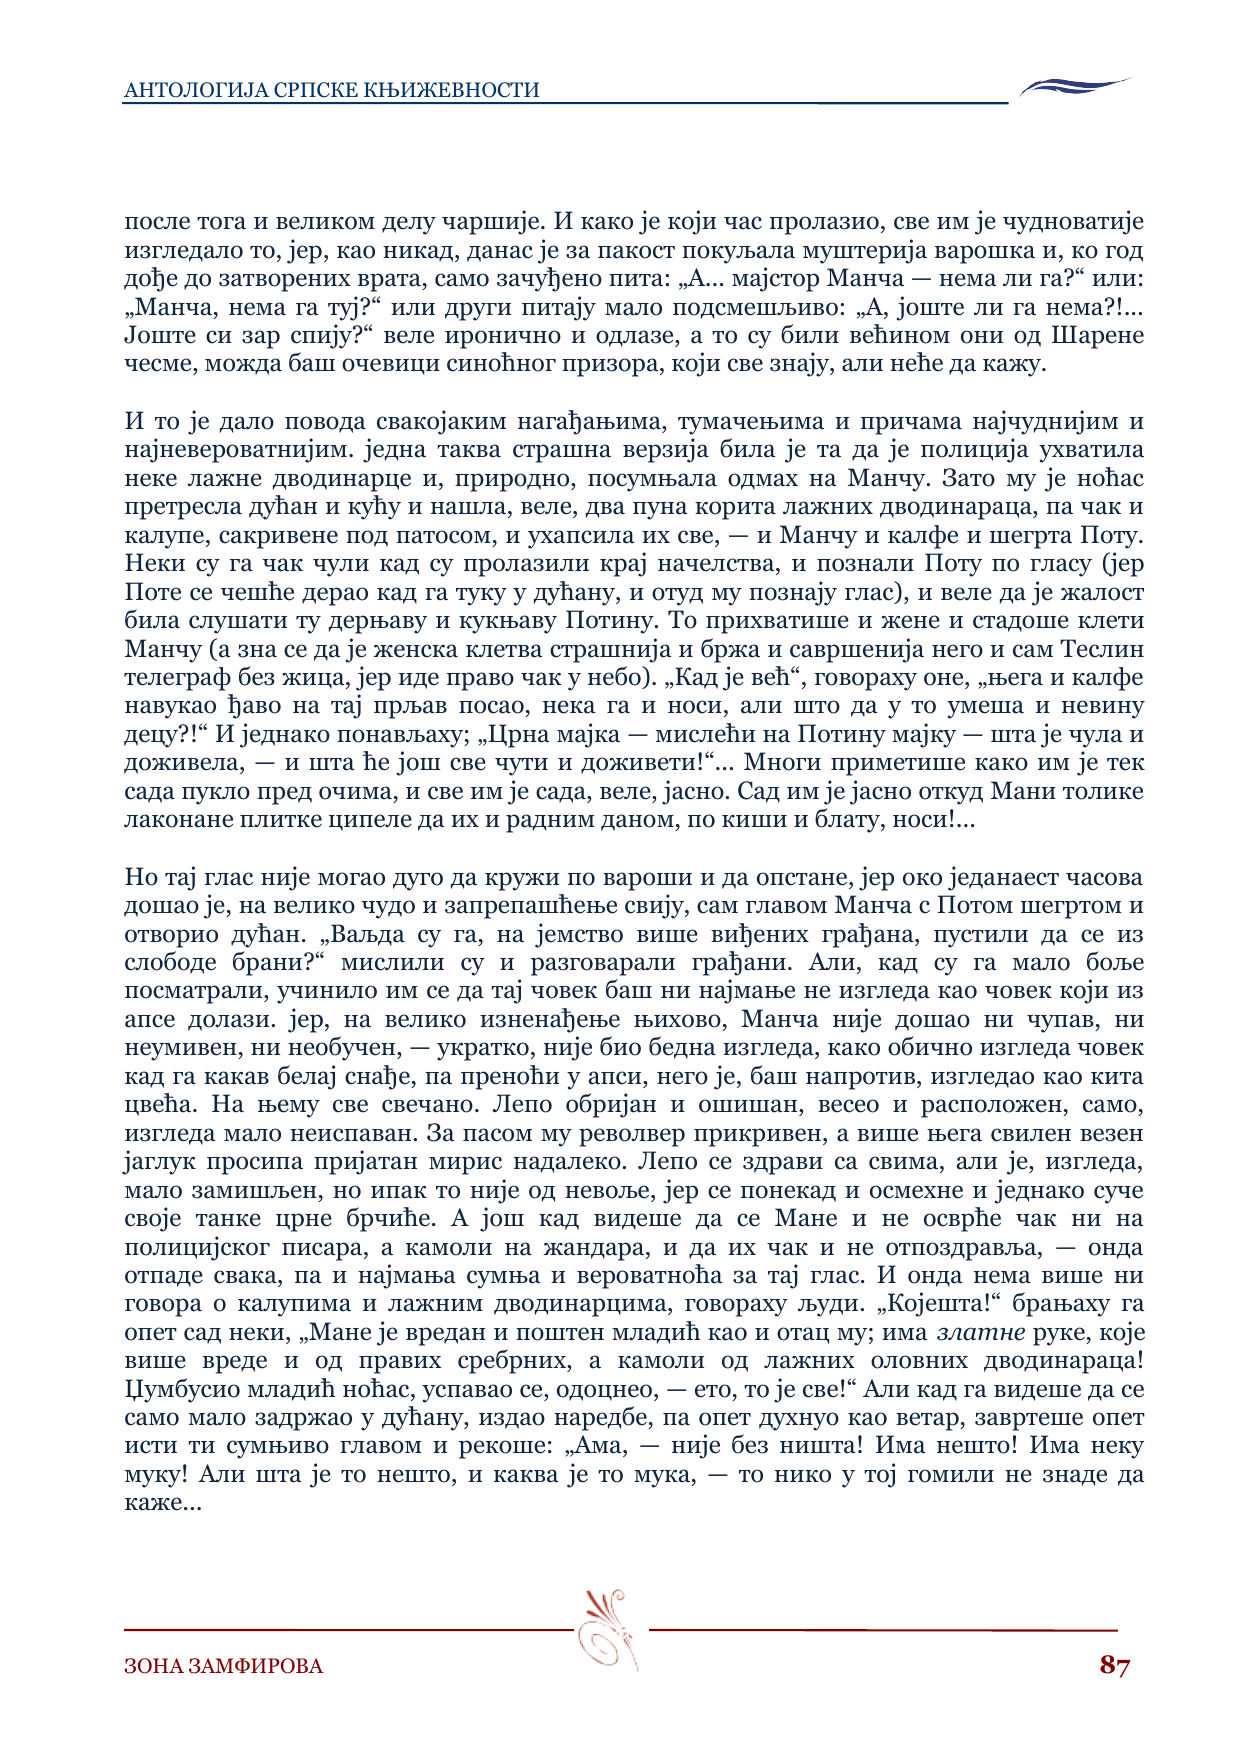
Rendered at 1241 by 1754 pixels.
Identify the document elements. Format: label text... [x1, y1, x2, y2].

text Но тај глас није могао дуго да кружи по вароши и да опстане, јер око једанаест часова дошао је, на велико чудо и запрепашћење свију, сам главом Манча с Потом шегртом и отворио дућан. „Ваљда су га, на јемство више виђених грађана, пустили да се из слободе брани?“ мислили су и разговарали грађани. Али, кад су га мало боље посматрали, учинило им се да тај човек баш ни најмање не изгледа као човек који из апсе долази. јер, на велико изненађење њихово, Манча није дошао ни чупав, ни неумивен, ни необучен, — укратко, није био бедна изгледа, како обично изгледа човек кад га какав белај снађе, па преноћи у апси, него је, баш напротив, изгледао као кита цвећа. На њему све свечано. Лепо обријан и ошишан, весео и расположен, само, изгледа мало неиспаван. За пасом му револвер прикривен, а више њега свилен везен јаглук просипа пријатан мирис надалеко. Лепо се здрави са свима, али је, изгледа, мало замишљен, но ипак то није од невоље, јер се понекад и осмехне и једнако суче своје танке црне брчиће. А још кад видеше да се Мане и не осврће чак ни на полицијског писара, а камоли на жандара, и да их чак и не отпоздравља, — онда отпаде свака, па и најмања сумња и вероватноћа за тај глас. И онда нема више ни говора о калупима и лажним дводинарцима, говораху људи. „Којешта!“ брањаху га опет сад неки, „Мане је вредан и поштен младић као и отац му; има златне руке, које више вреде и од правих сребрних, а камоли од лажних оловних дводинараца! Џумбусио младић ноћас, успавао се, одоцнео, — ето, то је све!“ Али кад га видеше да се само мало задржао у дућану, издао наредбе, па опет духнуо као ветар, завртеше опет исти ти сумњиво главом и рекоше: „Ама, — није без ништа! Има нешто! Има неку муку! Али шта је то нешто, и каква је то мука, — то нико у тој гомили не знаде да каже... [124, 862, 1146, 1516]
text И то је дало повода свакојаким нагађањима, тумачењима и причама најчуднијим и најневероватнијим. једна таква страшна верзија била је та да је полиција ухватила неке лажне дводинарце и, природно, посумњала одмах на Манчу. Зато му је ноћас претресла дућан и кућу и нашла, веле, два пуна корита лажних дводинараца, па чак и калупе, сакривене под патосом, и ухапсила их све, — и Манчу и калфе и шегрта Поту. Неки су га чак чули кад су пролазили крај начелства, и познали Поту по гласу (јер Поте се чешће дерао кад га туку у дућану, и отуд му познају глас), и веле да је жалост била слушати ту дерњаву и кукњаву Потину. То прихватише и жене и стадоше клети Манчу (а зна се да је женска клетва страшнија и бржа и савршенија него и сам Теслин телеграф без жица, јер иде право чак у небо). „Кад је већ“, говораху оне, „њега и калфе навукао ђаво на тај прљав посао, нека га и носи, али што да у то умеша и невину децу?!“ И једнако понављаху; „Црна мајка — мислећи на Потину мајку — шта је чула и доживела, — и шта ће још све чути и доживети!“... Многи приметише како им је тек сада пукло пред очима, и све им је сада, веле, јасно. Сад им је јасно откуд Мани толике лаконане плитке ципеле да их и радним даном, по киши и блату, носи!... [124, 407, 1146, 833]
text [124, 207, 1146, 377]
